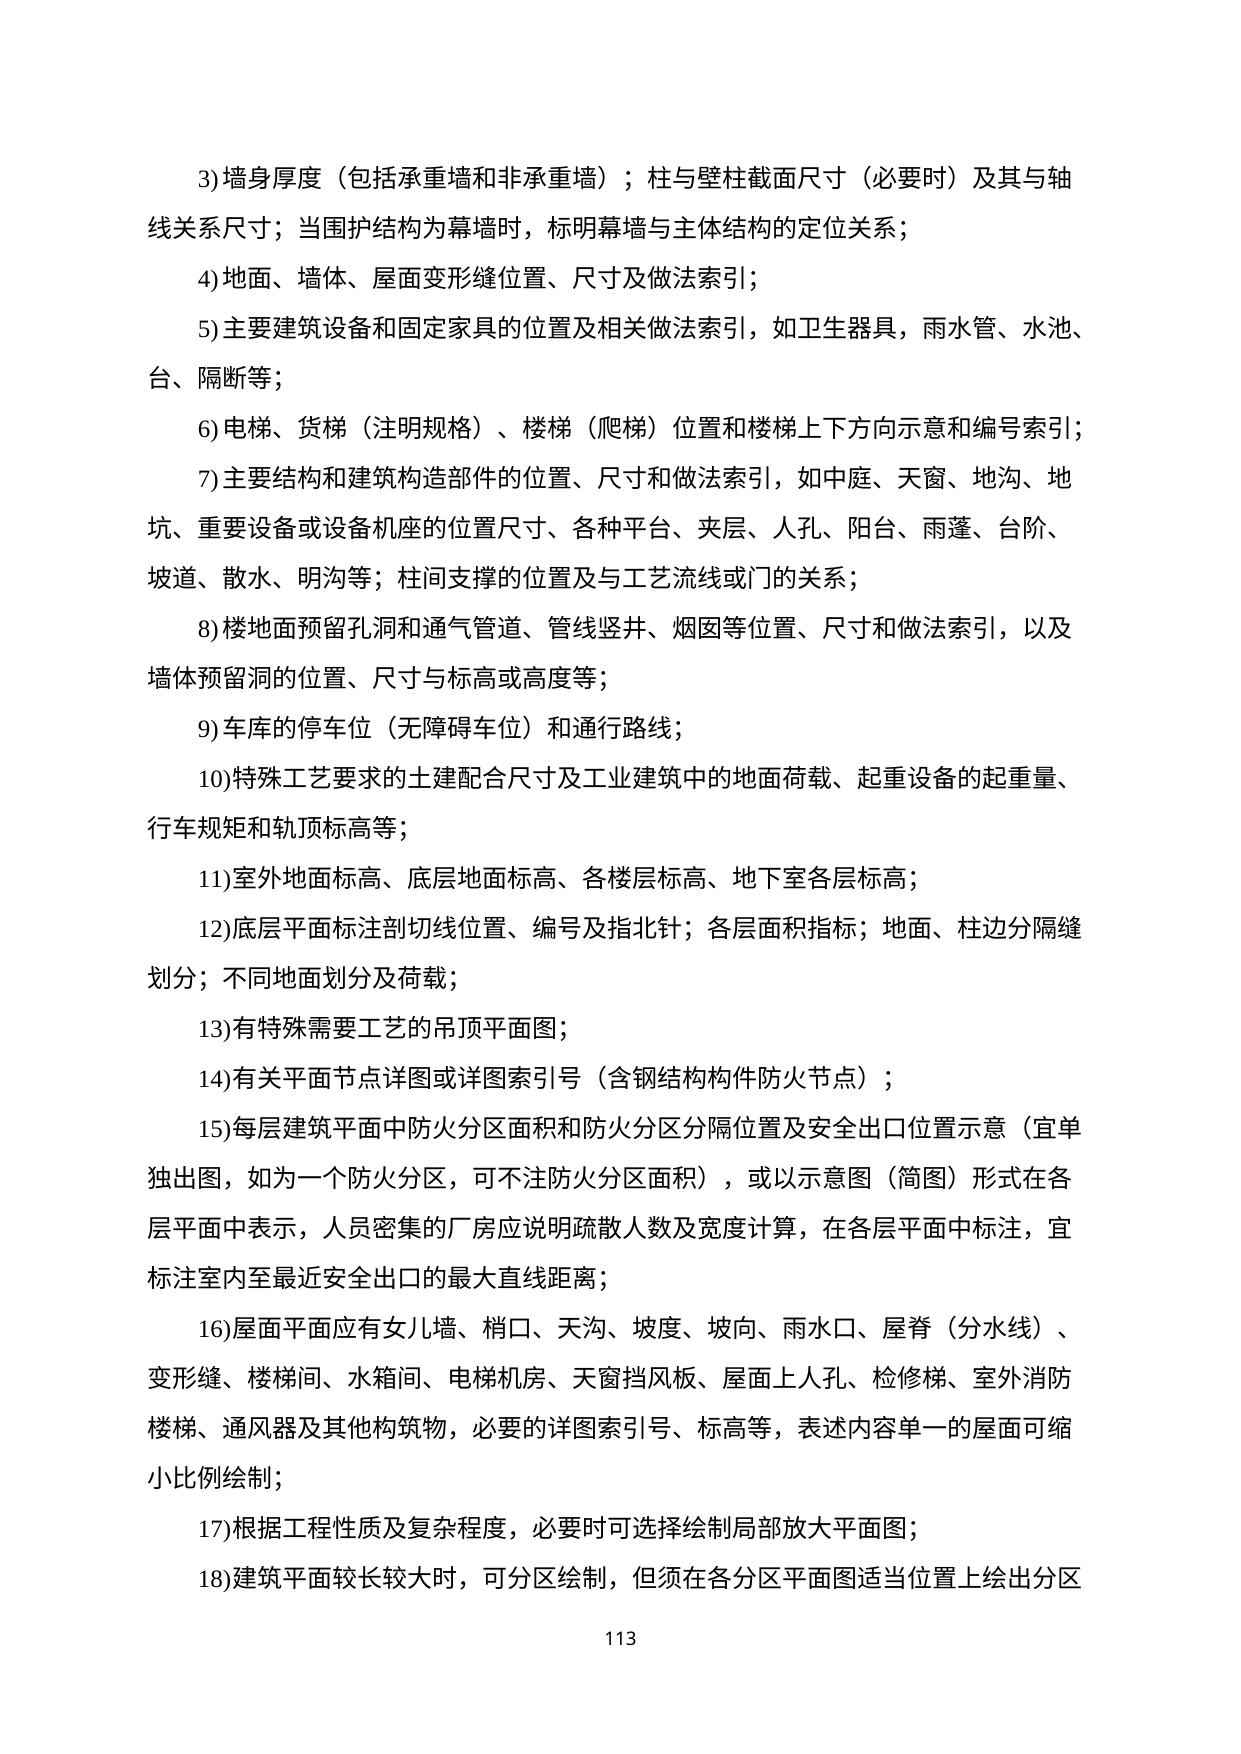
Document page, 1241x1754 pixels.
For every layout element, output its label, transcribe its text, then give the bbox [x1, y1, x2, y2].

list 楼地面预留孔洞和通气管道、管线竖井、烟囡等位置、尺寸和做法索引，以及墙体预留洞的位置、尺寸与标高或高度等； [148, 598, 1092, 698]
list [148, 1548, 1092, 1598]
list 根据工程性质及复杂程度，必要时可选择绘制局部放大平面图； [148, 1498, 1092, 1548]
list 有特殊需要工艺的吊顶平面图； [148, 998, 1092, 1048]
list 主要建筑设备和固定家具的位置及相关做法索引，如卫生器具，雨水管、水池、台、隔断等； [148, 298, 1092, 398]
list 车库的停车位（无障碍车位）和通行路线； [148, 698, 1092, 748]
list 地面、墙体、屋面变形缝位置、尺寸及做法索引； [148, 248, 1092, 298]
list 特殊工艺要求的土建配合尺寸及工业建筑中的地面荷载、起重设备的起重量、行车规矩和轨顶标高等； [148, 748, 1092, 848]
list 电梯、货梯（注明规格）、楼梯（爬梯）位置和楼梯上下方向示意和编号索引； [148, 398, 1092, 448]
list 底层平面标注剖切线位置、编号及指北针；各层面积指标；地面、柱边分隔缝划分；不同地面划分及荷载； [148, 898, 1092, 998]
list 室外地面标高、底层地面标高、各楼层标高、地下室各层标高； [148, 848, 1092, 898]
list 墙身厚度（包括承重墙和非承重墙）；柱与壁柱截面尺寸（必要时）及其与轴线关系尺寸；当围护结构为幕墙时，标明幕墙与主体结构的定位关系； [148, 148, 1092, 248]
list 每层建筑平面中防火分区面积和防火分区分隔位置及安全出口位置示意（宜单独出图，如为一个防火分区，可不注防火分区面积），或以示意图（简图）形式在各层平面中表示，人员密集的厂房应说明疏散人数及宽度计算，在各层平面中标注，宜标注室内至最近安全出口的最大直线距离； [148, 1098, 1092, 1298]
list 屋面平面应有女儿墙、梢口、天沟、坡度、坡向、雨水口、屋脊（分水线）、变形缝、楼梯间、水箱间、电梯机房、天窗挡风板、屋面上人孔、检修梯、室外消防楼梯、通风器及其他构筑物，必要的详图索引号、标高等，表述内容单一的屋面可缩小比例绘制； [148, 1298, 1092, 1498]
list 有关平面节点详图或详图索引号（含钢结构构件防火节点）； [148, 1048, 1092, 1098]
list 主要结构和建筑构造部件的位置、尺寸和做法索引，如中庭、天窗、地沟、地坑、重要设备或设备机座的位置尺寸、各种平台、夹层、人孔、阳台、雨蓬、台阶、坡道、散水、明沟等；柱间支撑的位置及与工艺流线或门的关系； [148, 448, 1092, 598]
